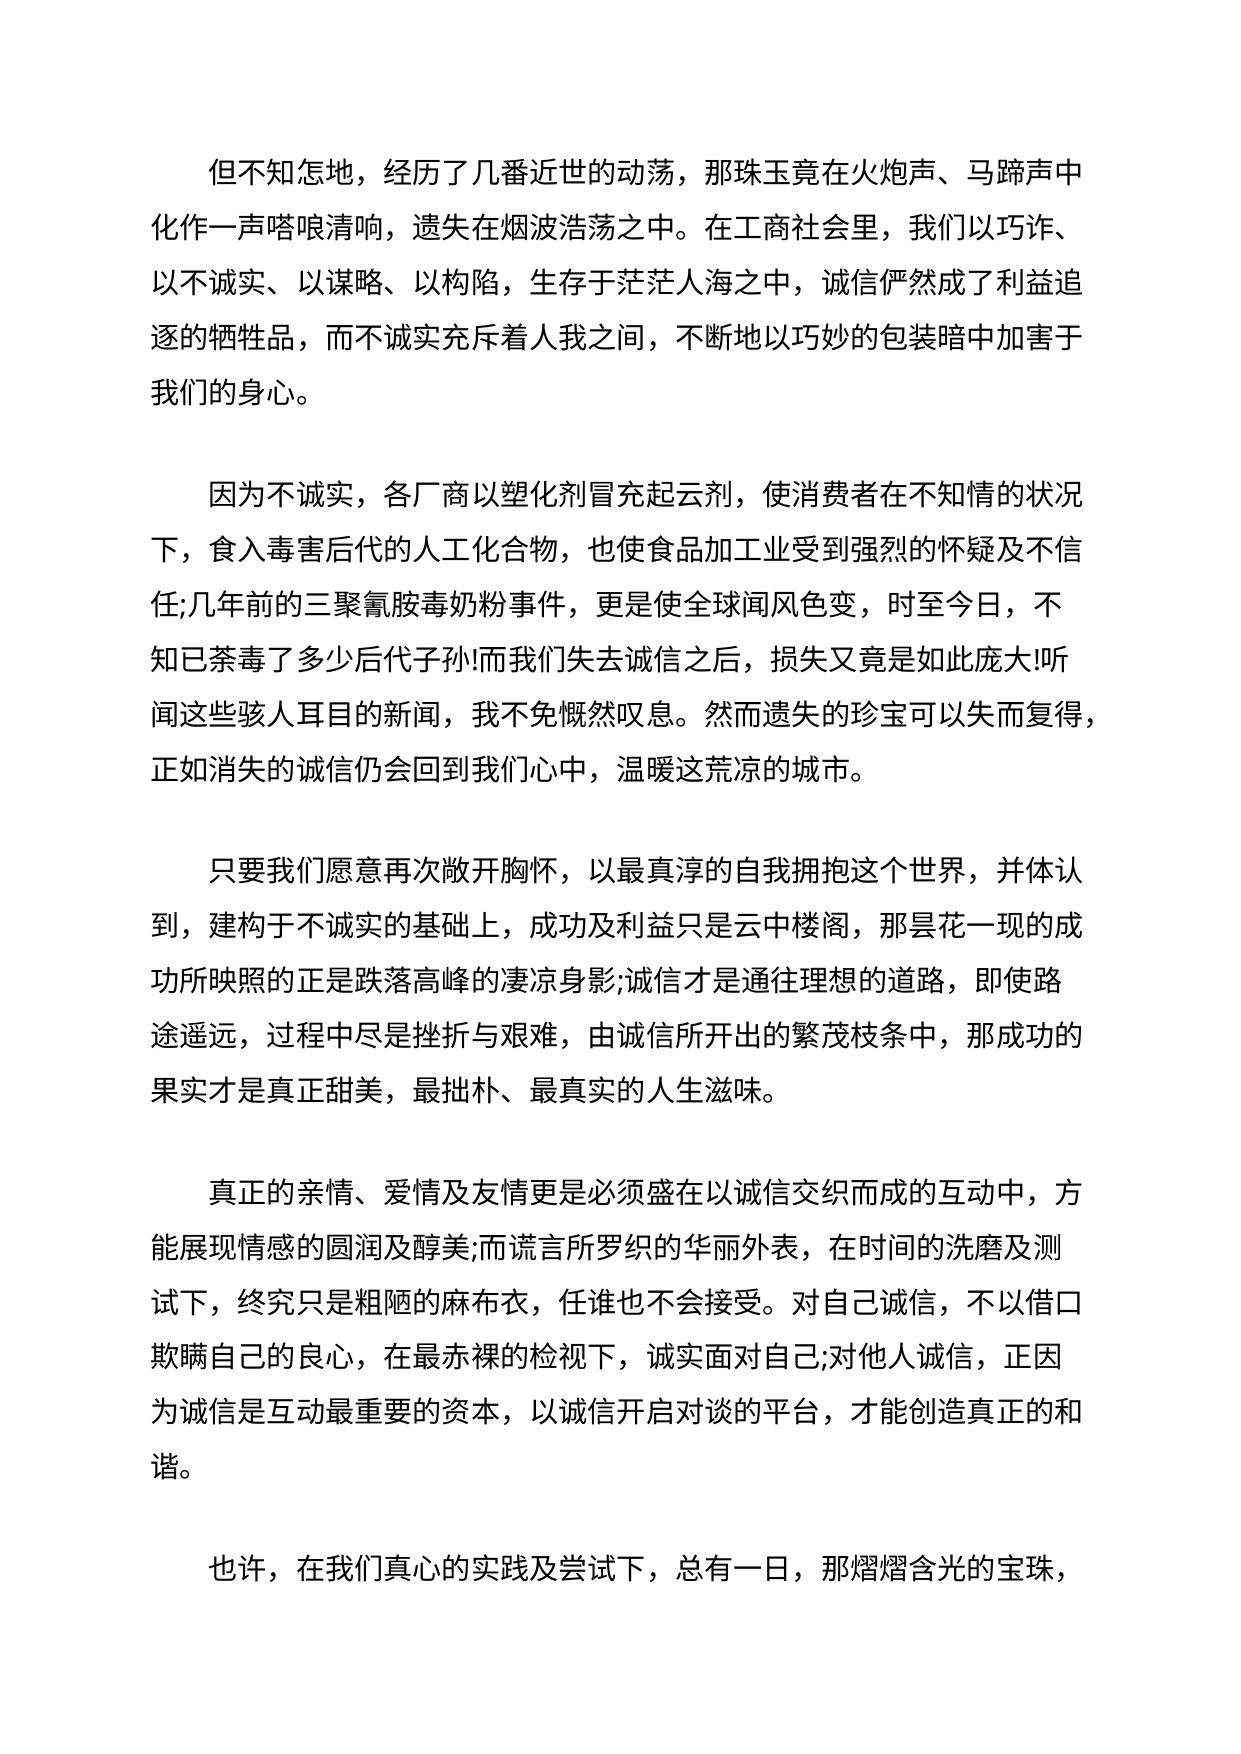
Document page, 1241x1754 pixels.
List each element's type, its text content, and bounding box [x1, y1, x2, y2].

text 因为不诚实，各厂商以塑化剂冒充起云剂，使消费者在不知情的状况下，食入毒害后代的人工化合物，也使食品加工业受到强烈的怀疑及不信任;几年前的三聚氰胺毒奶粉事件，更是使全球闻风色变，时至今日，不知已荼毒了多少后代子孙!而我们失去诚信之后，损失又竟是如此庞大!听闻这些骇人耳目的新闻，我不免慨然叹息。然而遗失的珍宝可以失而复得，正如消失的诚信仍会回到我们心中，温暖这荒凉的城市。 [150, 471, 1090, 788]
text 只要我们愿意再次敞开胸怀，以最真淳的自我拥抱这个世界，并体认到，建构于不诚实的基础上，成功及利益只是云中楼阁，那昙花一现的成功所映照的正是跌落高峰的凄凉身影;诚信才是通往理想的道路，即使路途遥远，过程中尽是挫折与艰难，由诚信所开出的繁茂枝条中，那成功的果实才是真正甜美，最拙朴、最真实的人生滋味。 [150, 848, 1090, 1110]
text 真正的亲情、爱情及友情更是必须盛在以诚信交织而成的互动中，方能展现情感的圆润及醇美;而谎言所罗织的华丽外表，在时间的洗磨及测试下，终究只是粗陋的麻布衣，任谁也不会接受。对自己诚信，不以借口欺瞒自己的良心，在最赤裸的检视下，诚实面对自己;对他人诚信，正因为诚信是互动最重要的资本，以诚信开启对谈的平台，才能创造真正的和谐。 [150, 1169, 1090, 1486]
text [150, 1546, 1090, 1588]
text 但不知怎地，经历了几番近世的动荡，那珠玉竟在火炮声、马蹄声中化作一声嗒哴清响，遗失在烟波浩荡之中。在工商社会里，我们以巧诈、以不诚实、以谋略、以构陷，生存于茫茫人海之中，诚信俨然成了利益追逐的牺牲品，而不诚实充斥着人我之间，不断地以巧妙的包装暗中加害于我们的身心。 [150, 150, 1090, 412]
